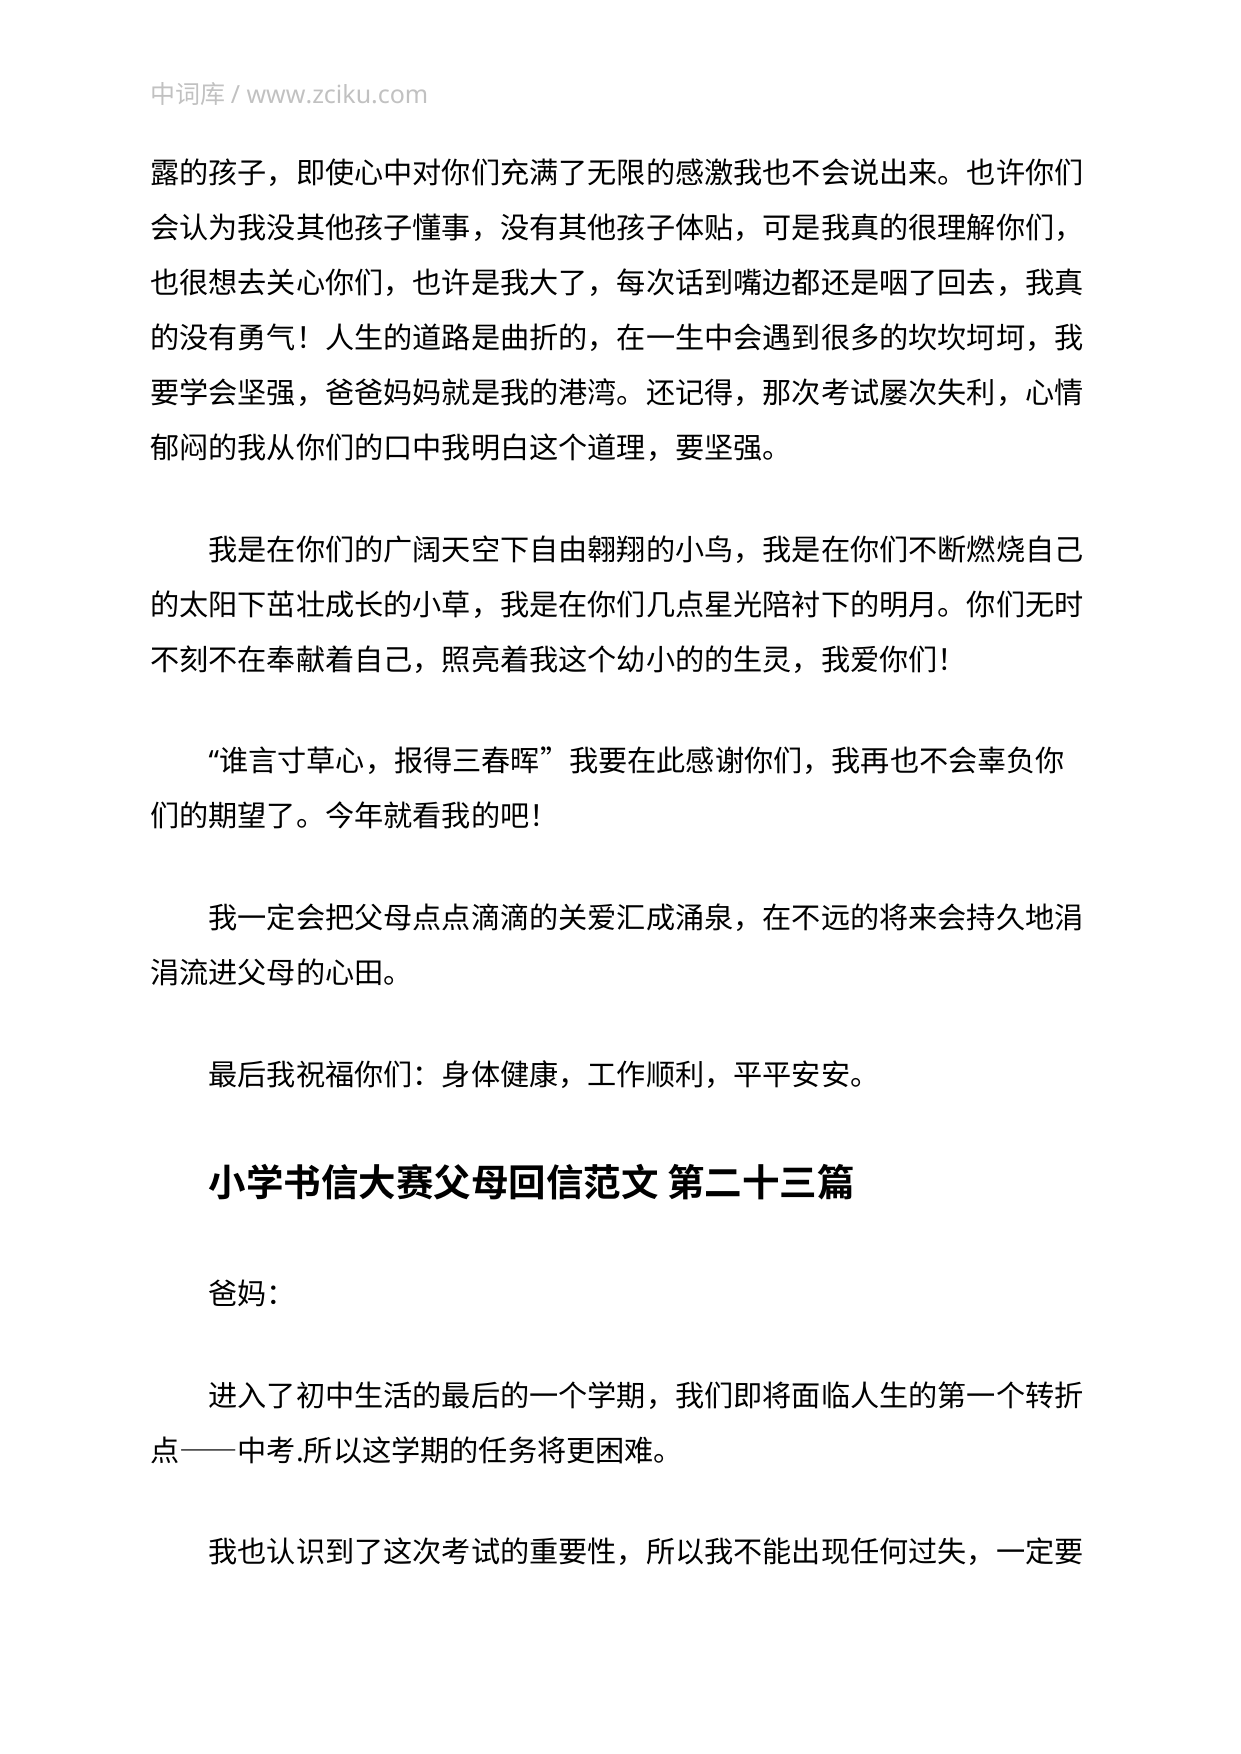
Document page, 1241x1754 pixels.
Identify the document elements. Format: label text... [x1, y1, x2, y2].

text 我是在你们的广阔天空下自由翱翔的小鸟，我是在你们不断燃烧自己的太阳下茁壮成长的小草，我是在你们几点星光陪衬下的明月。你们无时不刻不在奉献着自己，照亮着我这个幼小的的生灵，我爱你们！ [150, 526, 1090, 678]
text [150, 1529, 1090, 1571]
text 最后我祝福你们：身体健康，工作顺利，平平安安。 [150, 1051, 1090, 1093]
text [150, 150, 1090, 467]
text 小学书信大赛父母回信范文 第二十三篇 [150, 1153, 1090, 1207]
text 进入了初中生活的最后的一个学期，我们即将面临人生的第一个转折点——中考.所以这学期的任务将更困难。 [150, 1372, 1090, 1469]
text 我一定会把父母点点滴滴的关爱汇成涌泉，在不远的将来会持久地涓涓流进父母的心田。 [150, 894, 1090, 992]
text 爸妈： [150, 1270, 1090, 1313]
text “谁言寸草心，报得三春晖”我要在此感谢你们，我再也不会辜负你们的期望了。今年就看我的吧！ [150, 738, 1090, 835]
